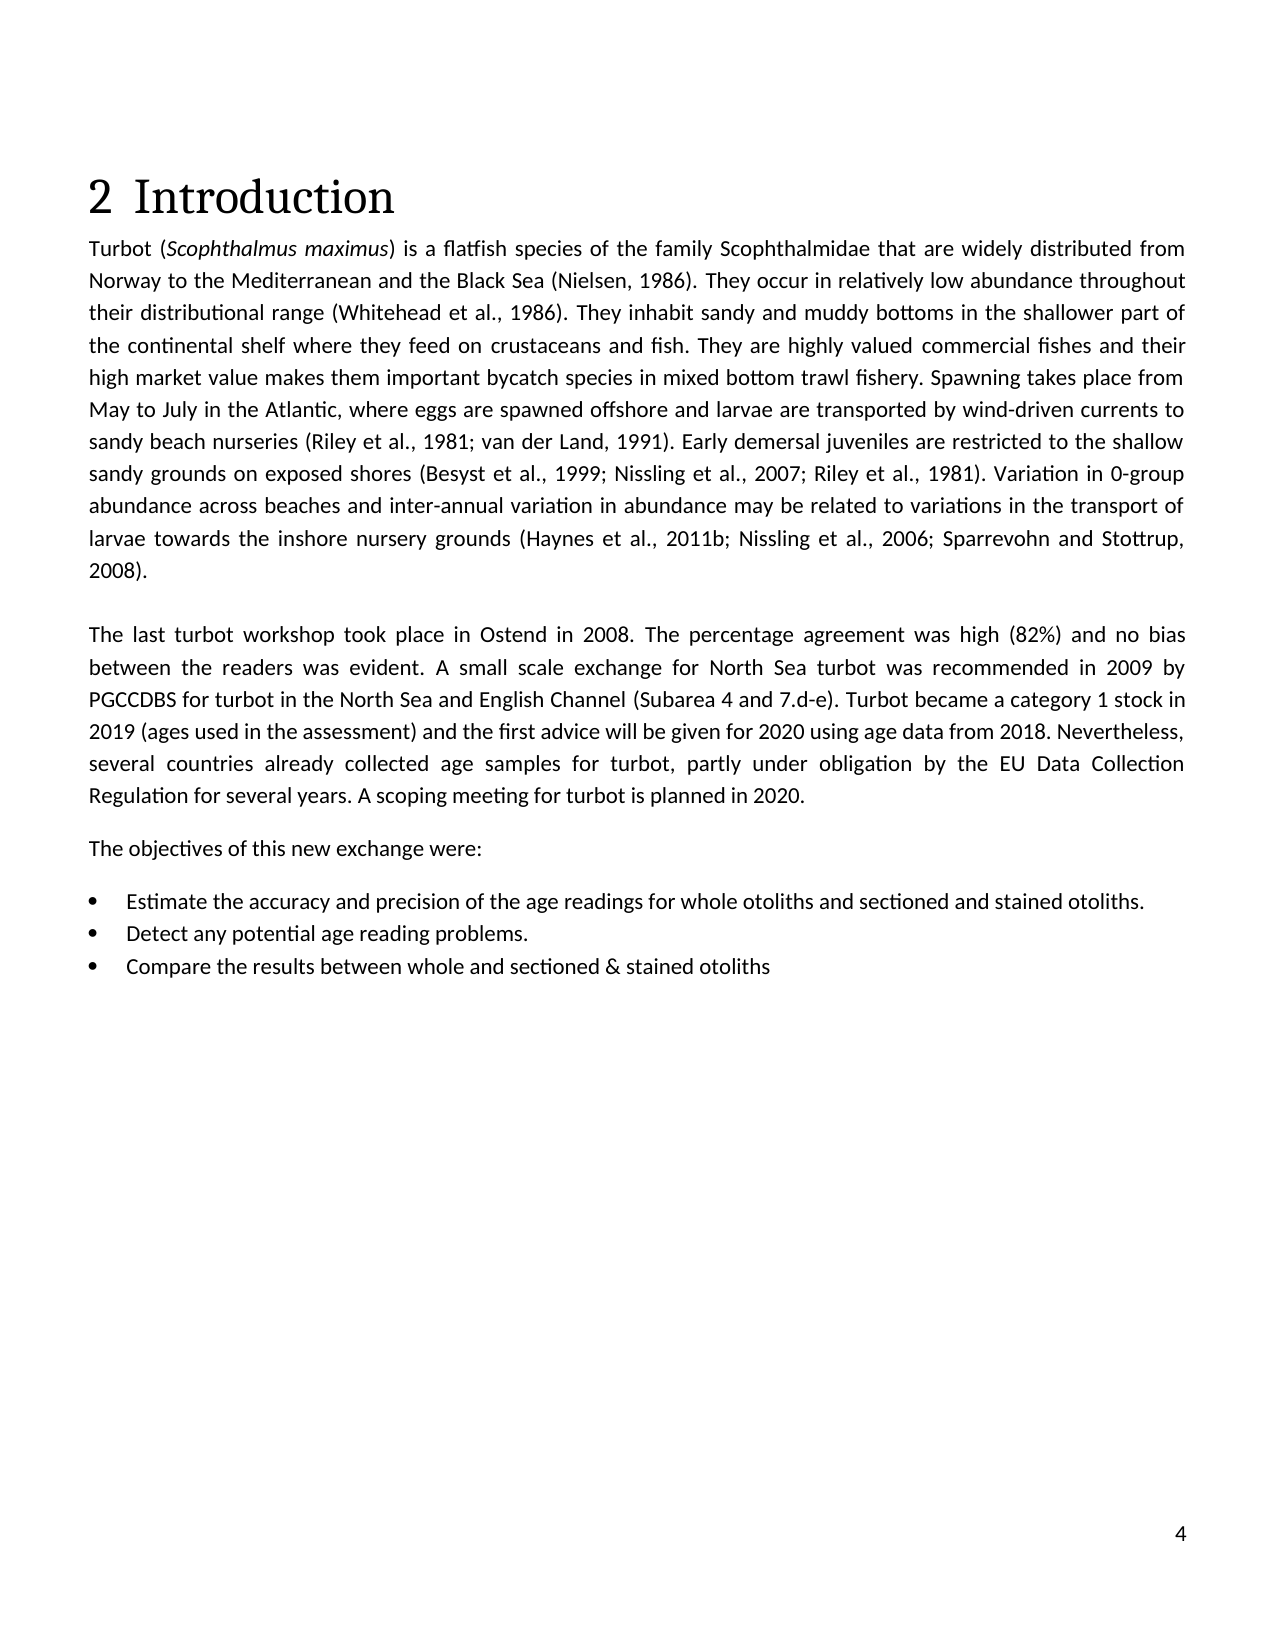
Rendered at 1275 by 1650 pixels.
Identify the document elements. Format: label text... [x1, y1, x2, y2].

text The objectives of this new exchange were: [89, 834, 1186, 862]
list Estimate the accuracy and precision of the age readings for whole otoliths and sectioned and stained otoliths. [89, 887, 1186, 915]
list Detect any potential age reading problems. [89, 919, 1186, 948]
subtitle Introduction [89, 168, 1186, 226]
list Compare the results between whole and sectioned & stained otoliths [89, 952, 1186, 980]
text Turbot (Scophthalmus maximus) is a flatfish species of the family Scophthalmidae that are widely distributed from Norway to the Mediterranean and the Black Sea (Nielsen, 1986). They occur in relatively low abundance throughout their distributional range (Whitehead et al., 1986). They inhabit sandy and muddy bottoms in the shallower part of the continental shelf where they feed on crustaceans and fish. They are highly valued commercial fishes and their high market value makes them important bycatch species in mixed bottom trawl fishery. Spawning takes place from May to July in the Atlantic, where eggs are spawned offshore and larvae are transported by wind-driven currents to sandy beach nurseries (Riley et al., 1981; van der Land, 1991). Early demersal juveniles are restricted to the shallow sandy grounds on exposed shores (Besyst et al., 1999; Nissling et al., 2007; Riley et al., 1981). Variation in 0-group abundance across beaches and inter-annual variation in abundance may be related to variations in the transport of larvae towards the inshore nursery grounds (Haynes et al., 2011b; Nissling et al., 2006; Sparrevohn and Stottrup, 2008). [89, 234, 1186, 584]
text The last turbot workshop took place in Ostend in 2008. The percentage agreement was high (82%) and no bias between the readers was evident. A small scale exchange for North Sea turbot was recommended in 2009 by PGCCDBS for turbot in the North Sea and English Channel (Subarea 4 and 7.d-e). Turbot became a category 1 stock in 2019 (ages used in the assessment) and the first advice will be given for 2020 using age data from 2018. Nevertheless, several countries already collected age samples for turbot, partly under obligation by the EU Data Collection Regulation for several years. A scoping meeting for turbot is planned in 2020. [89, 620, 1186, 809]
